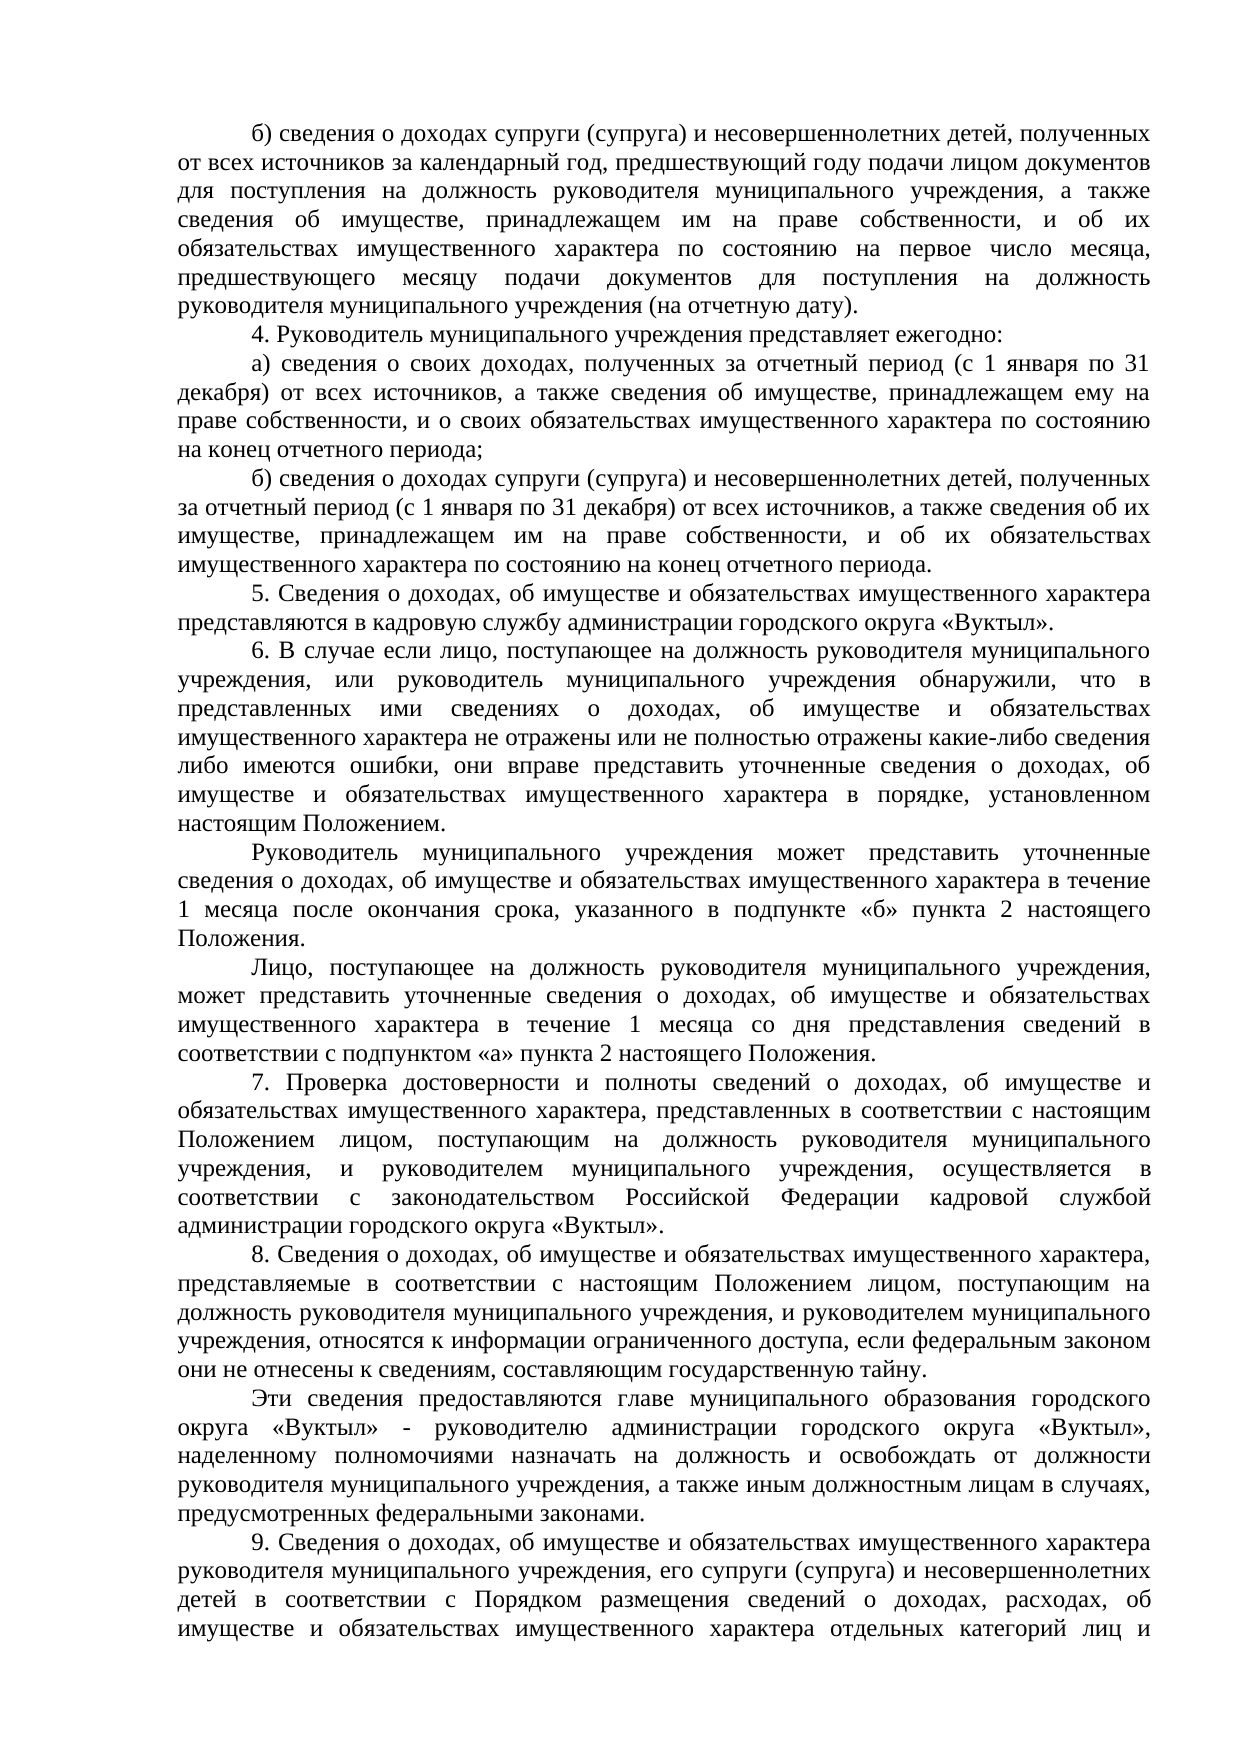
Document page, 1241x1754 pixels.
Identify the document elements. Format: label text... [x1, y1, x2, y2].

text Руководитель муниципального учреждения может представить уточненные сведения о доходах, об имуществе и обязательствах имущественного характера в течение 1 месяца после окончания срока, указанного в подпункте «б» пункта 2 настоящего Положения. [177, 837, 1152, 952]
text 7. Проверка достоверности и полноты сведений о доходах, об имуществе и обязательствах имущественного характера, представленных в соответствии с настоящим Положением лицом, поступающим на должность руководителя муниципального учреждения, и руководителем муниципального учреждения, осуществляется в соответствии с законодательством Российской Федерации кадровой службой администрации городского округа «Вуктыл». [177, 1067, 1152, 1239]
text 5. Сведения о доходах, об имуществе и обязательствах имущественного характера представляются в кадровую службу администрации городского округа «Вуктыл». [177, 578, 1152, 636]
text 6. В случае если лицо, поступающее на должность руководителя муниципального учреждения, или руководитель муниципального учреждения обнаружили, что в представленных ими сведениях о доходах, об имуществе и обязательствах имущественного характера не отражены или не полностью отражены какие-либо сведения либо имеются ошибки, они вправе представить уточненные сведения о доходах, об имуществе и обязательствах имущественного характера в порядке, установленном настоящим Положением. [177, 636, 1152, 837]
text б) сведения о доходах супруги (супруга) и несовершеннолетних детей, полученных от всех источников за календарный год, предшествующий году подачи лицом документов для поступления на должность руководителя муниципального учреждения, а также сведения об имуществе, принадлежащем им на праве собственности, и об их обязательствах имущественного характера по состоянию на первое число месяца, предшествующего месяцу подачи документов для поступления на должность руководителя муниципального учреждения (на отчетную дату). [177, 118, 1152, 319]
text б) сведения о доходах супруги (супруга) и несовершеннолетних детей, полученных за отчетный период (с 1 января по 31 декабря) от всех источников, а также сведения об их имуществе, принадлежащем им на праве собственности, и об их обязательствах имущественного характера по состоянию на конец отчетного периода. [177, 463, 1152, 578]
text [177, 1527, 1152, 1642]
text Эти сведения предоставляются главе муниципального образования городского округа «Вуктыл» - руководителю администрации городского округа «Вуктыл», наделенному полномочиями назначать на должность и освобождать от должности руководителя муниципального учреждения, а также иным должностным лицам в случаях, предусмотренных федеральными законами. [177, 1383, 1152, 1527]
text 4. Руководитель муниципального учреждения представляет ежегодно: [177, 319, 1152, 348]
text Лицо, поступающее на должность руководителя муниципального учреждения, может представить уточненные сведения о доходах, об имуществе и обязательствах имущественного характера в течение 1 месяца со дня представления сведений в соответствии с подпунктом «а» пункта 2 настоящего Положения. [177, 952, 1152, 1067]
text а) сведения о своих доходах, полученных за отчетный период (с 1 января по 31 декабря) от всех источников, а также сведения об имуществе, принадлежащем ему на праве собственности, и о своих обязательствах имущественного характера по состоянию на конец отчетного периода; [177, 348, 1152, 463]
text 8. Сведения о доходах, об имуществе и обязательствах имущественного характера, представляемые в соответствии с настоящим Положением лицом, поступающим на должность руководителя муниципального учреждения, и руководителем муниципального учреждения, относятся к информации ограниченного доступа, если федеральным законом они не отнесены к сведениям, составляющим государственную тайну. [177, 1239, 1152, 1383]
